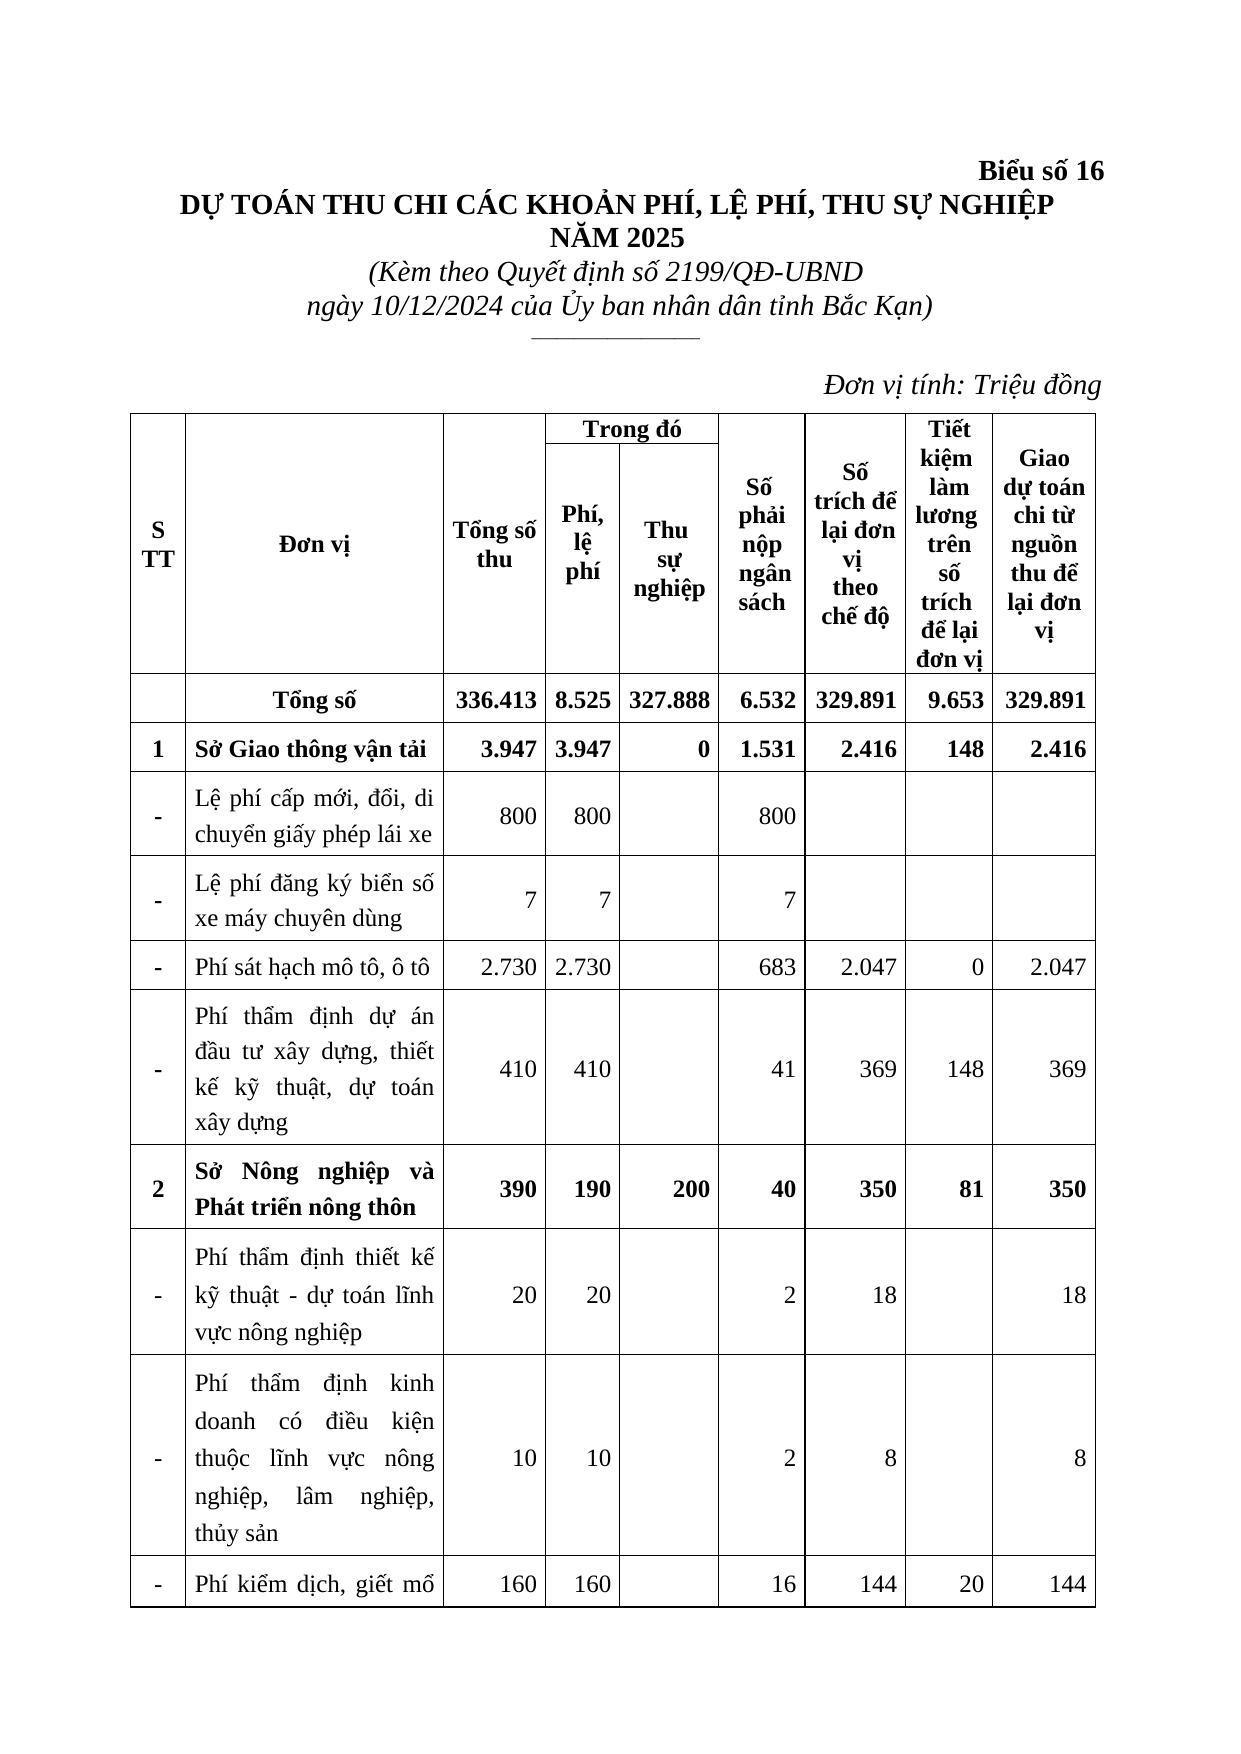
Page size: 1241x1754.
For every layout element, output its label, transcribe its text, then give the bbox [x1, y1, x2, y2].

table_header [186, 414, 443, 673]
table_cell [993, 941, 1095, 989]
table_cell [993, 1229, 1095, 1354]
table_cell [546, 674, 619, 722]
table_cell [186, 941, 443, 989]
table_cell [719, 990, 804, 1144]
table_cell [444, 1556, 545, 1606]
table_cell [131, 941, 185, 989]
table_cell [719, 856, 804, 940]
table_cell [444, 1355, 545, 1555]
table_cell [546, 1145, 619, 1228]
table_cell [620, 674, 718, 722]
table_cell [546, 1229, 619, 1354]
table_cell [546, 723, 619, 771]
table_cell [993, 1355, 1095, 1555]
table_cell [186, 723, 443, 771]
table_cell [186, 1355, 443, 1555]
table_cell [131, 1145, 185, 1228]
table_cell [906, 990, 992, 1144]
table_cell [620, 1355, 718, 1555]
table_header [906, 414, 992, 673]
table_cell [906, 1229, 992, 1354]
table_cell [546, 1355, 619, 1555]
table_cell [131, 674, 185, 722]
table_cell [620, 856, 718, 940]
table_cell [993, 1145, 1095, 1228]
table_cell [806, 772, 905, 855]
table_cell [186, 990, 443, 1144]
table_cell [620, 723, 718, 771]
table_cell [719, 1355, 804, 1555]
text ____________________ [130, 321, 1104, 355]
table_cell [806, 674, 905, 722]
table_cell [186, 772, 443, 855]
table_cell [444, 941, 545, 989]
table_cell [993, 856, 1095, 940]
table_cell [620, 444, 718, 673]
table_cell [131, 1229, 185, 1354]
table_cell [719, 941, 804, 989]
text (Kèm theo Quyết định số 2199/QĐ-UBND [130, 254, 1104, 288]
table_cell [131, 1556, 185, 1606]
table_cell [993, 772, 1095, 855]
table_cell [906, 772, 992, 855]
text NĂM 2025 [130, 221, 1104, 254]
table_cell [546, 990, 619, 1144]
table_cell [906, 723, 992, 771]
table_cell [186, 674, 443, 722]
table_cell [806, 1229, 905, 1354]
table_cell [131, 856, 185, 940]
text Biểu số 16 [130, 153, 1104, 187]
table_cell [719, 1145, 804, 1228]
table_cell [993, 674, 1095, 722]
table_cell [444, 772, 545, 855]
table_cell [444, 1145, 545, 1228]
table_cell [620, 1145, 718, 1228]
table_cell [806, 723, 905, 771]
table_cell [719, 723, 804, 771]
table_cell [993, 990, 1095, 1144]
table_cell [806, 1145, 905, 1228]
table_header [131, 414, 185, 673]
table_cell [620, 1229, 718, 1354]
text Đơn vị tính: Triệu đồng [130, 367, 1104, 401]
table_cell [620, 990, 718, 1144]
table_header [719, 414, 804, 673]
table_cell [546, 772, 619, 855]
text DỰ TOÁN THU CHI CÁC KHOẢN PHÍ, LỆ PHÍ, THU SỰ NGHIỆP [130, 187, 1104, 221]
text ngày 10/12/2024 của Ủy ban nhân dân tỉnh Bắc Kạn) [130, 288, 1104, 321]
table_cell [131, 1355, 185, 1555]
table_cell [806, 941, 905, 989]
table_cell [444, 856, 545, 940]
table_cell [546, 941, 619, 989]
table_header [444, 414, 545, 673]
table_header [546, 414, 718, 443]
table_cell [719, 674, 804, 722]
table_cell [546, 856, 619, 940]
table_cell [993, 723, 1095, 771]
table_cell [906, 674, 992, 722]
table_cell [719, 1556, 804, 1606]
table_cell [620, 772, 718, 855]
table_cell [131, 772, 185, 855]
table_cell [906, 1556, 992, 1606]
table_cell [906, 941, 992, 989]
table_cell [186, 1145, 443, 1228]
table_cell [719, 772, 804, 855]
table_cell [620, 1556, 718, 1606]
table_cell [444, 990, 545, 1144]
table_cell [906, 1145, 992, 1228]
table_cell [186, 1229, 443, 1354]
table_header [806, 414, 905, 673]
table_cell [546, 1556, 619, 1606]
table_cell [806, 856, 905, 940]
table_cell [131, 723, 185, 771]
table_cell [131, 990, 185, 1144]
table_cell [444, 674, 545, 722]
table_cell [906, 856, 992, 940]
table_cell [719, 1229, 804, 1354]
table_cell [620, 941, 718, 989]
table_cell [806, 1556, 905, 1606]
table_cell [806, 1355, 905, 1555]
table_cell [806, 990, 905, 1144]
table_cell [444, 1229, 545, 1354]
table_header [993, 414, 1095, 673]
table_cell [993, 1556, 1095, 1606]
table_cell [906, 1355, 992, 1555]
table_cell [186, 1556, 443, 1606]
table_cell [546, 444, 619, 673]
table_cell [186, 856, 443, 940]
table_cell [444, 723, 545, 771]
